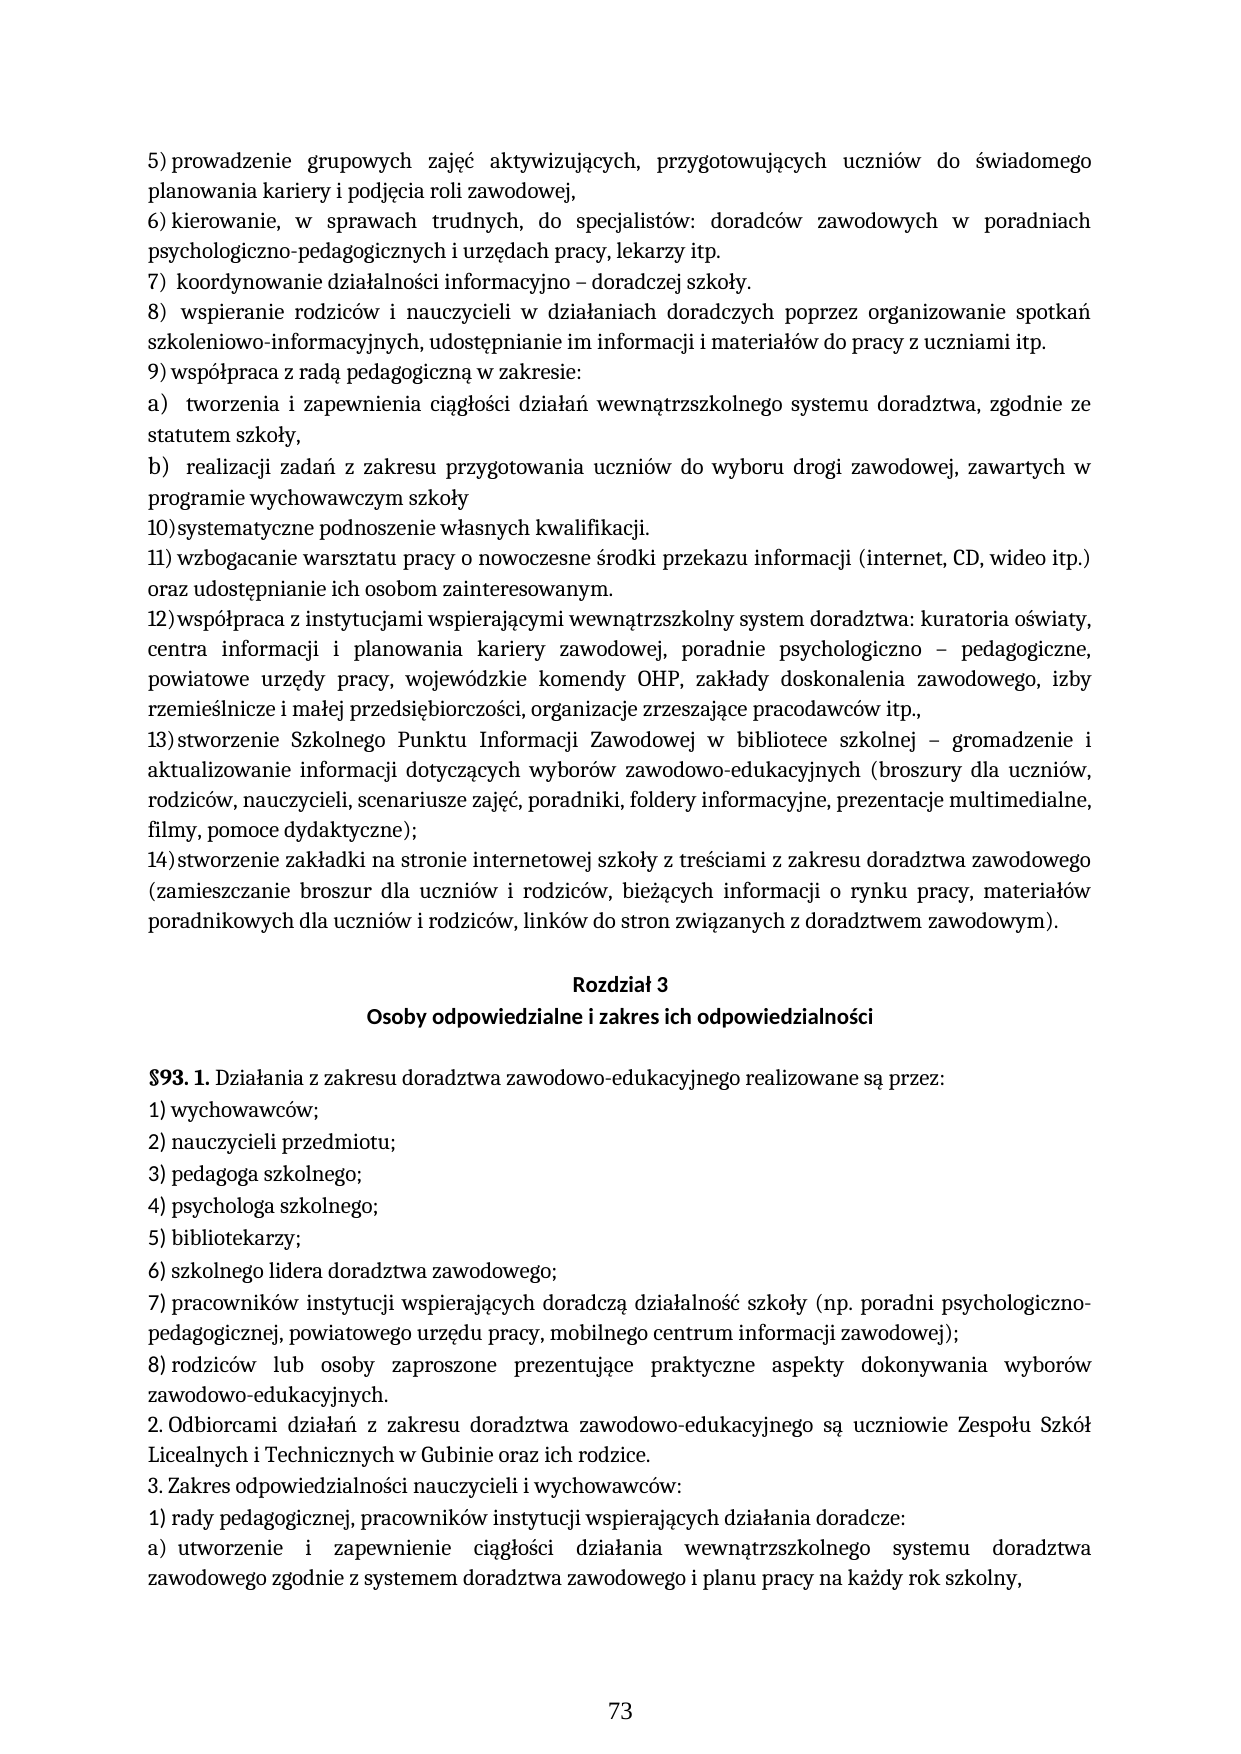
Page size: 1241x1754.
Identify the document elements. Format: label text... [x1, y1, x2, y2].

list stworzenie Szkolnego Punktu Informacji Zawodowej w bibliotece szkolnej – gromadzenie i aktualizowanie informacji dotyczących wyborów zawodowo-edukacyjnych (broszury dla uczniów, rodziców, nauczycieli, scenariusze zajęć, poradniki, foldery informacyjne, prezentacje multimedialne, filmy, pomoce dydaktyczne); [148, 726, 1093, 843]
list prowadzenie grupowych zajęć aktywizujących, przygotowujących uczniów do świadomego planowania kariery i podjęcia roli zawodowej, [148, 148, 1093, 204]
list Zakres odpowiedzialności nauczycieli i wychowawców: [148, 1472, 1093, 1499]
list wychowawców; [148, 1095, 1093, 1123]
list psychologa szkolnego; [148, 1191, 1093, 1219]
list koordynowanie działalności informacyjno – doradczej szkoły. [148, 268, 1093, 295]
list szkolnego lidera doradztwa zawodowego; [148, 1256, 1093, 1284]
list rodziców lub osoby zaproszone prezentujące praktyczne aspekty dokonywania wyborów zawodowo-edukacyjnych. [148, 1350, 1093, 1408]
list realizacji zadań z zakresu przygotowania uczniów do wyboru drogi zawodowej, zawartych w programie wychowawczym szkoły [148, 452, 1092, 511]
list współpraca z radą pedagogiczną w zakresie: [148, 359, 1093, 385]
text Rozdział 3 Osoby odpowiedzialne i zakres ich odpowiedzialności [148, 970, 1093, 1030]
list stworzenie zakładki na stronie internetowej szkoły z treściami z zakresu doradztwa zawodowego (zamieszczanie broszur dla uczniów i rodziców, bieżących informacji o rynku pracy, materiałów poradnikowych dla uczniów i rodziców, linków do stron związanych z doradztwem zawodowym). [148, 847, 1093, 934]
list pedagoga szkolnego; [148, 1159, 1093, 1187]
list tworzenia i zapewnienia ciągłości działań wewnątrzszkolnego systemu doradztwa, zgodnie ze statutem szkoły, [148, 389, 1092, 448]
list wspieranie rodziców i nauczycieli w działaniach doradczych poprzez organizowanie spotkań szkoleniowo-informacyjnych, udostępnianie im informacji i materiałów do pracy z uczniami itp. [148, 299, 1093, 355]
list Odbiorcami działań z zakresu doradztwa zawodowo-edukacyjnego są uczniowie Zespołu Szkół Licealnych i Technicznych w Gubinie oraz ich rodzice. [148, 1412, 1093, 1469]
list systematyczne podnoszenie własnych kwalifikacji. [148, 515, 1093, 541]
list 1. Działania z zakresu doradztwa zawodowo-edukacyjnego realizowane są przez: [148, 1064, 1093, 1091]
list nauczycieli przedmiotu; [148, 1127, 1093, 1155]
list kierowanie, w sprawach trudnych, do specjalistów: doradców zawodowych w poradniach psychologiczno-pedagogicznych i urzędach pracy, lekarzy itp. [148, 208, 1093, 264]
list wzbogacanie warsztatu pracy o nowoczesne środki przekazu informacji (internet, CD, wideo itp.) oraz udostępnianie ich osobom zainteresowanym. [148, 545, 1093, 602]
list współpraca z instytucjami wspierającymi wewnątrzszkolny system doradztwa: kuratoria oświaty, centra informacji i planowania kariery zawodowej, poradnie psychologiczno – pedagogiczne, powiatowe urzędy pracy, wojewódzkie komendy OHP, zakłady doskonalenia zawodowego, izby rzemieślnicze i małej przedsiębiorczości, organizacje zrzeszające pracodawców itp., [148, 606, 1093, 722]
list utworzenie i zapewnienie ciągłości działania wewnątrzszkolnego systemu doradztwa zawodowego zgodnie z systemem doradztwa zawodowego i planu pracy na każdy rok szkolny, [148, 1535, 1093, 1591]
list rady pedagogicznej, pracowników instytucji wspierających działania doradcze: [148, 1503, 1093, 1531]
list bibliotekarzy; [148, 1223, 1093, 1252]
list pracowników instytucji wspierających doradczą działalność szkoły (np. poradni psychologiczno-pedagogicznej, powiatowego urzędu pracy, mobilnego centrum informacji zawodowej); [148, 1288, 1093, 1346]
